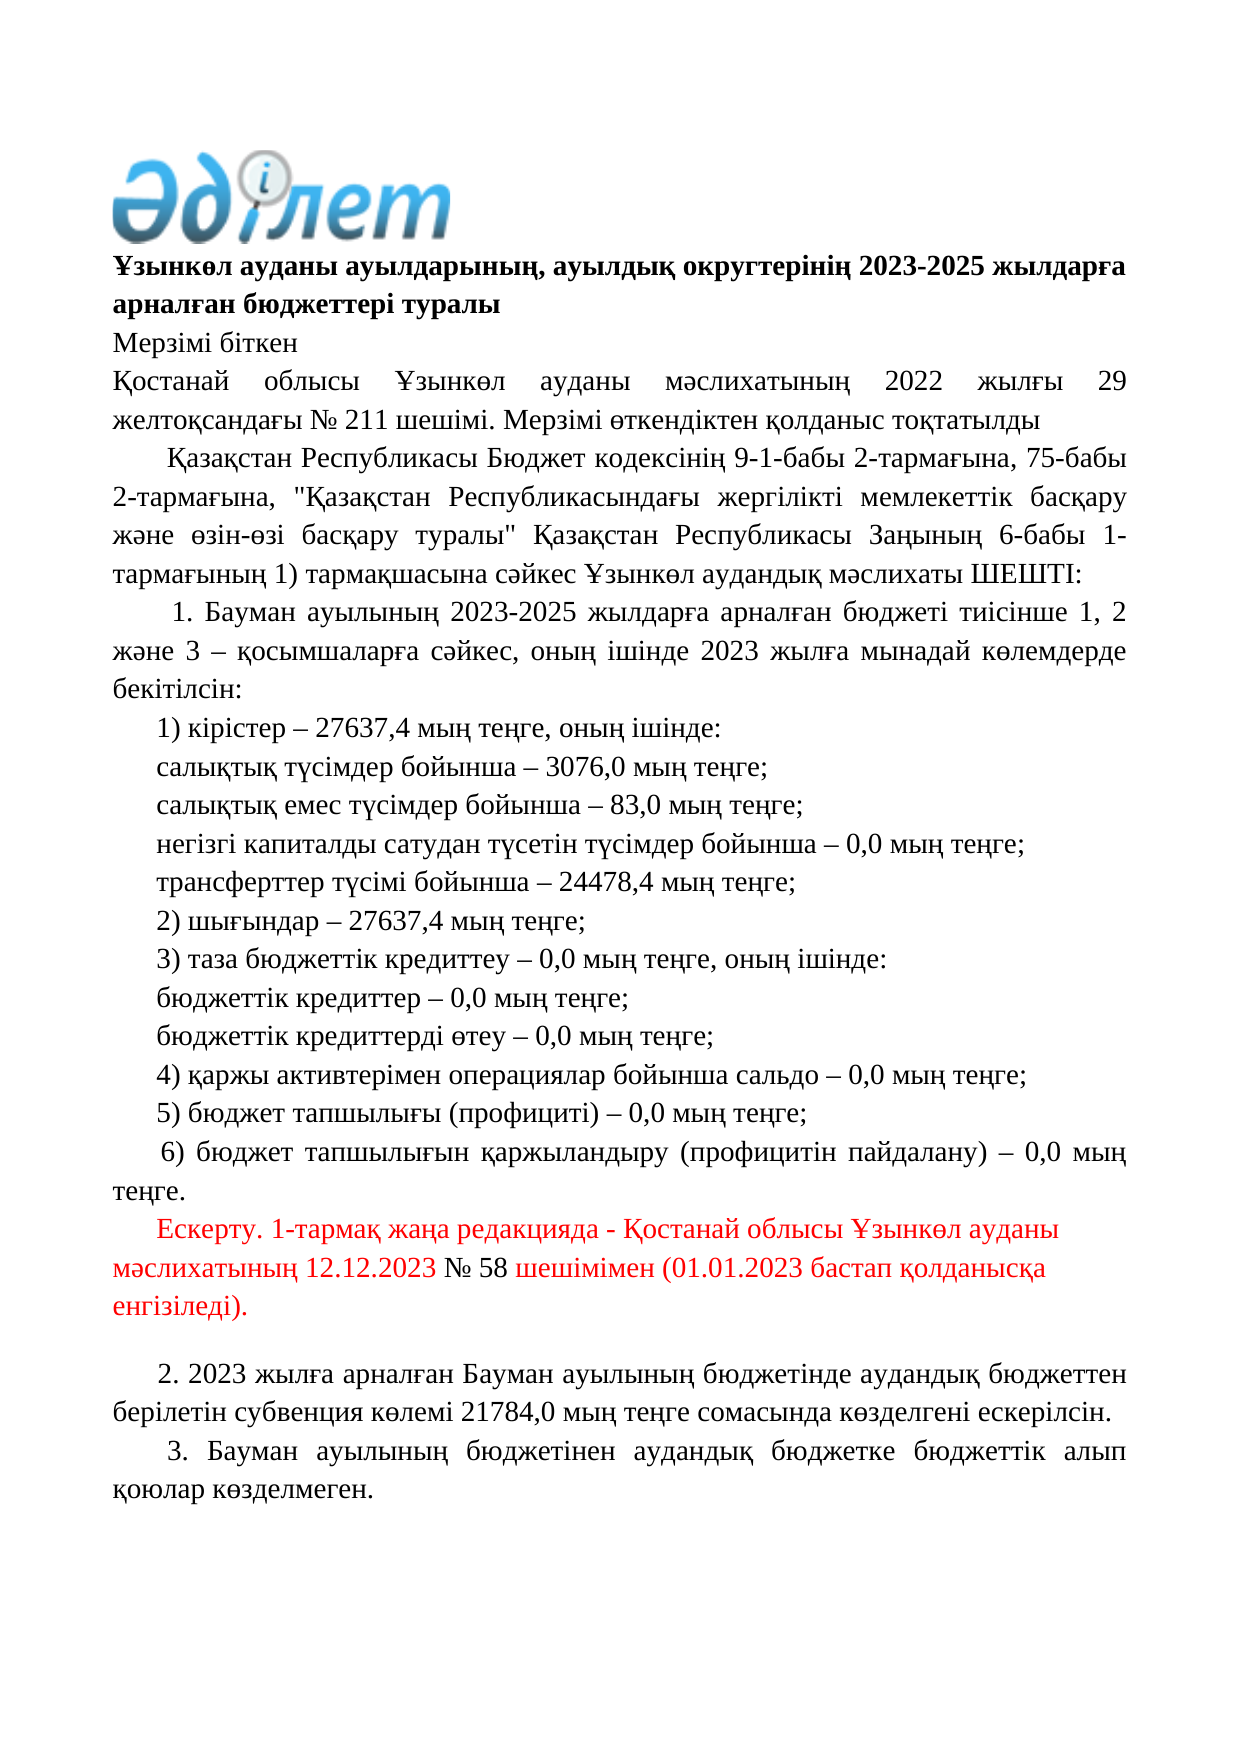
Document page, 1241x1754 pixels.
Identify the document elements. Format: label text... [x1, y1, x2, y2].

text Ескерту. 1-тармақ жаңа редакцияда - Қостанай облысы Ұзынкөл ауданы мәслихатының 12.12.2023 № 58 шешімімен (01.01.2023 бастап қолданысқа енгізіледі). [112, 1211, 1128, 1352]
text 6) бюджет тапшылығын қаржыландыру (профицитін пайдалану) – 0,0 мың теңге. [112, 1134, 1128, 1206]
text 1) кірістер – 27637,4 мың теңге, оның iшiнде: [112, 710, 1128, 744]
picture [112, 150, 451, 244]
text бюджеттiк кредиттердi өтеу – 0,0 мың теңге; [112, 1018, 1128, 1052]
text 2. 2023 жылға арналған Бауман ауылының бюджетінде аудандық бюджеттен берілетін субвенция көлемі 21784,0 мың теңге сомасында көзделгені ескерілсін. [112, 1356, 1128, 1428]
text Ұзынкөл ауданы ауылдарының, ауылдық округтерінің 2023-2025 жылдарға арналған бюджеттері туралы [112, 248, 1128, 320]
text 1. Бауман ауылының 2023-2025 жылдарға арналған бюджеті тиісінше 1, 2 және 3 – қосымшаларға сәйкес, оның ішінде 2023 жылға мынадай көлемдерде бекітілсін: [112, 594, 1128, 705]
text 4) қаржы активтерiмен операциялар бойынша сальдо – 0,0 мың теңге; [112, 1057, 1128, 1091]
text 2) шығындар – 27637,4 мың теңге; [112, 903, 1128, 936]
text 3. Бауман ауылының бюджетінен аудандық бюджетке бюджеттік алып қоюлар көзделмеген. [112, 1433, 1128, 1505]
text трансферттер түсімі бойынша – 24478,4 мың теңге; [112, 864, 1128, 898]
text 5) бюджет тапшылығы (профициті) – 0,0 мың теңге; [112, 1096, 1128, 1129]
text негiзгi капиталды сатудан түсетiн түсiмдер бойынша – 0,0 мың теңге; [112, 826, 1128, 859]
text Қостанай облысы Ұзынкөл ауданы мәслихатының 2022 жылғы 29 желтоқсандағы № 211 шешімі. Мерзімі өткендіктен қолданыс тоқтатылды [112, 363, 1128, 435]
text Қазақстан Республикасы Бюджет кодексінің 9-1-бабы 2-тармағына, 75-бабы 2-тармағына, "Қазақстан Республикасындағы жергілікті мемлекеттік басқару және өзін-өзі басқару туралы" Қазақстан Республикасы Заңының 6-бабы 1-тармағының 1) тармақшасына сәйкес Ұзынкөл аудандық мәслихаты ШЕШТІ: [112, 440, 1128, 589]
text салықтық емес түсімдер бойынша – 83,0 мың теңге; [112, 787, 1128, 821]
text бюджеттiк кредиттер – 0,0 мың теңге; [112, 980, 1128, 1013]
text 3) таза бюджеттiк кредиттеу – 0,0 мың теңге, оның iшiнде: [112, 941, 1128, 975]
text Мерзімі біткен [112, 325, 1128, 358]
text салықтық түсімдер бойынша – 3076,0 мың теңге; [112, 749, 1128, 782]
